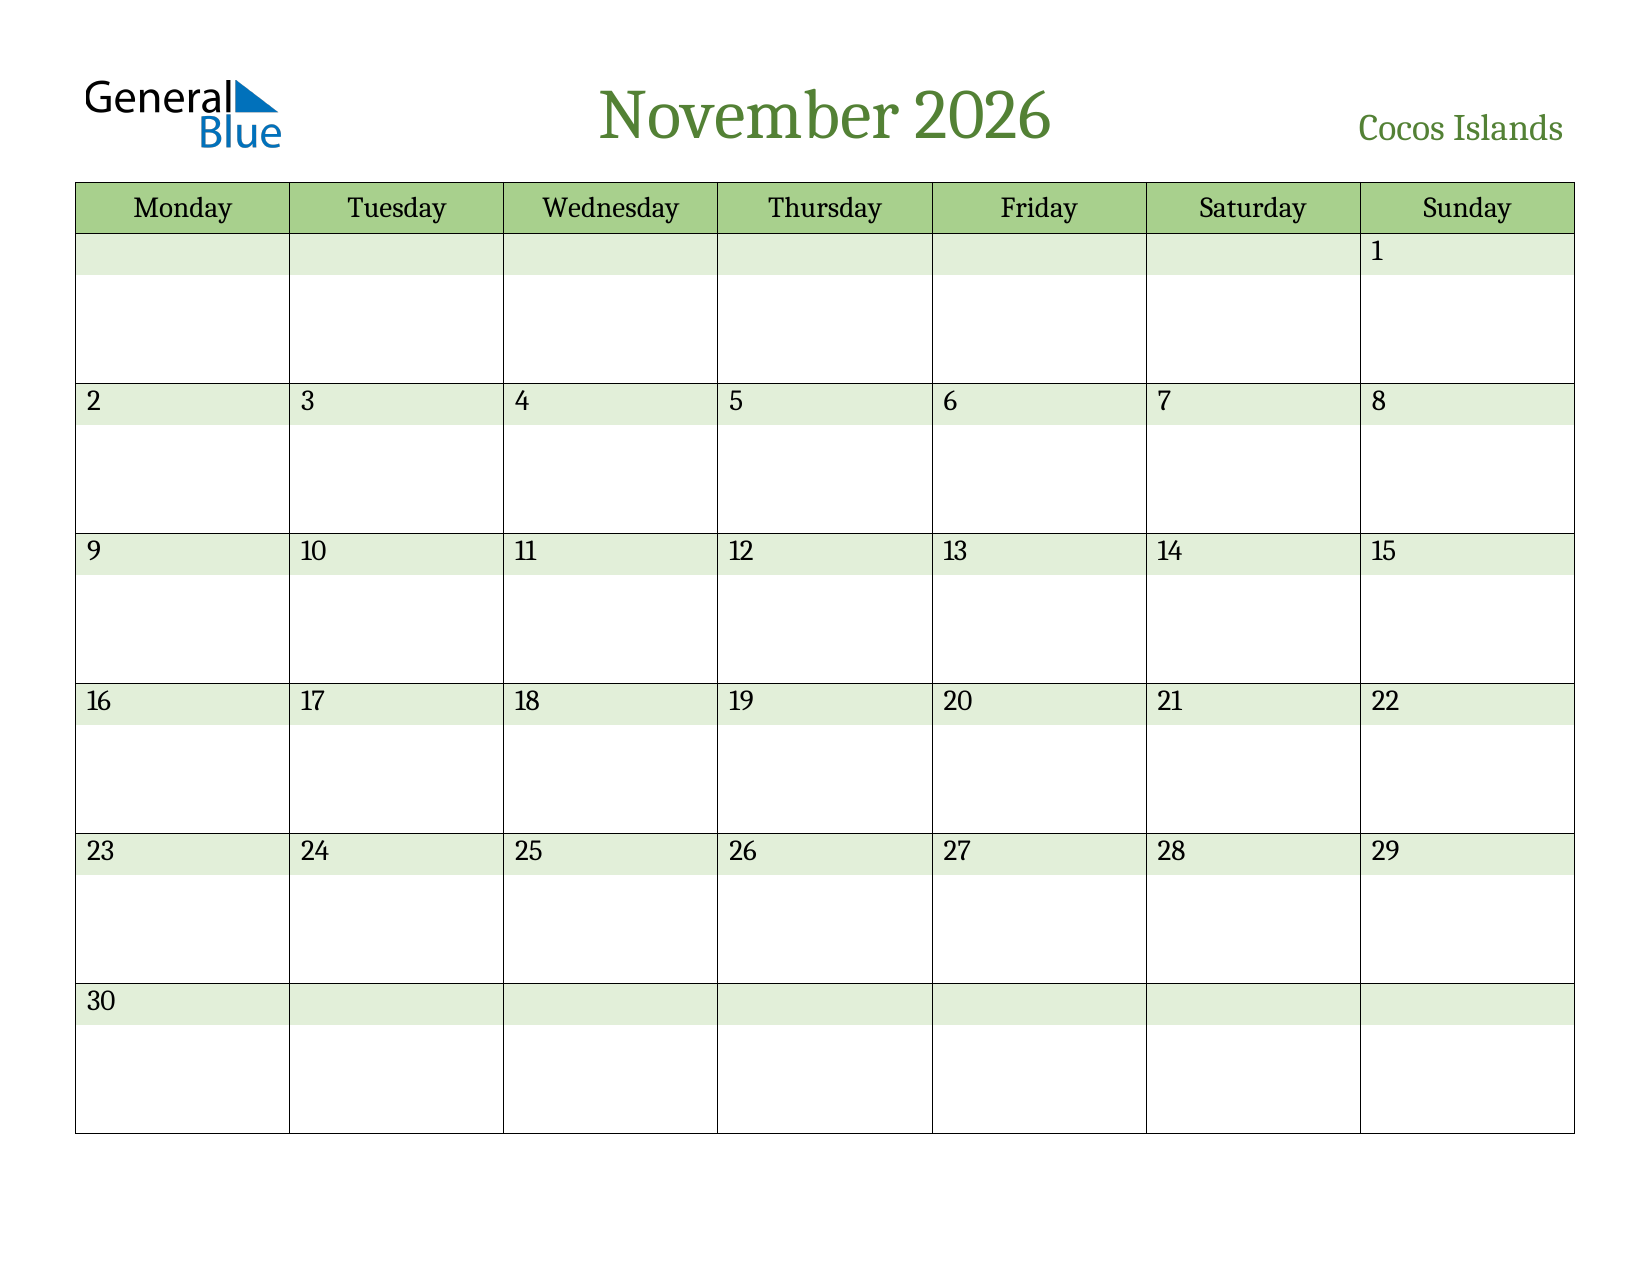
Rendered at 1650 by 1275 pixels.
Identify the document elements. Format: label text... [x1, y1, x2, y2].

table_cell 18 [504, 684, 717, 725]
table_cell [290, 575, 503, 683]
table_cell 3 [290, 384, 503, 425]
table_cell 11 [504, 534, 717, 575]
picture [86, 80, 281, 148]
table_cell [76, 234, 289, 275]
table_cell [1147, 1025, 1360, 1133]
table_cell [1147, 984, 1360, 1025]
table_cell [1361, 725, 1574, 833]
table_cell [290, 875, 503, 983]
table_cell [76, 725, 289, 833]
table_cell 6 [933, 384, 1146, 425]
table_cell 22 [1361, 684, 1574, 725]
table_cell [718, 875, 932, 983]
table_cell [718, 1025, 932, 1133]
table_cell [290, 1025, 503, 1133]
table_cell Tuesday [290, 183, 503, 233]
table_cell [1147, 575, 1360, 683]
table_cell [1147, 875, 1360, 983]
table_cell [718, 275, 932, 383]
table_cell [933, 234, 1146, 275]
table_cell [504, 425, 717, 533]
table_cell 28 [1147, 834, 1360, 875]
table_cell 20 [933, 684, 1146, 725]
table_cell [76, 275, 289, 383]
table_cell 1 [1361, 234, 1574, 275]
table_cell [76, 575, 289, 683]
table_cell [1147, 275, 1360, 383]
table_header November 2026 [504, 75, 1146, 182]
table_cell [1361, 875, 1574, 983]
table_cell [504, 984, 717, 1025]
table_cell [290, 725, 503, 833]
table_cell [933, 275, 1146, 383]
table_cell [76, 1025, 289, 1133]
table_cell 15 [1361, 534, 1574, 575]
table_cell [1361, 275, 1574, 383]
table_cell [504, 875, 717, 983]
table_cell [933, 725, 1146, 833]
table_cell Friday [933, 183, 1146, 233]
table_cell 2 [76, 384, 289, 425]
table_cell 7 [1147, 384, 1360, 425]
table_cell 9 [76, 534, 289, 575]
table_cell [933, 425, 1146, 533]
table_cell 4 [504, 384, 717, 425]
table_cell [933, 1025, 1146, 1133]
table_cell 21 [1147, 684, 1360, 725]
table_cell [1361, 425, 1574, 533]
table_cell [1147, 234, 1360, 275]
table_cell [504, 234, 717, 275]
table_cell [1147, 425, 1360, 533]
table_cell [718, 575, 932, 683]
table_cell Monday [76, 183, 289, 233]
table_cell 10 [290, 534, 503, 575]
table_cell [933, 984, 1146, 1025]
table_cell 24 [290, 834, 503, 875]
table_cell 25 [504, 834, 717, 875]
table_cell 19 [718, 684, 932, 725]
table_cell 13 [933, 534, 1146, 575]
table_header Cocos Islands [1146, 75, 1574, 182]
table_cell 8 [1361, 384, 1574, 425]
table_cell [290, 275, 503, 383]
table_cell [76, 425, 289, 533]
table_cell 12 [718, 534, 932, 575]
table_cell [718, 234, 932, 275]
table_cell [290, 234, 503, 275]
table_cell 27 [933, 834, 1146, 875]
table_cell 16 [76, 684, 289, 725]
table_cell [504, 725, 717, 833]
table_cell [718, 984, 932, 1025]
table_cell [1361, 1025, 1574, 1133]
table_cell [933, 575, 1146, 683]
table_cell Sunday [1361, 183, 1574, 233]
table_cell [1147, 725, 1360, 833]
table_cell [1361, 575, 1574, 683]
table_header [76, 75, 503, 182]
table_cell 26 [718, 834, 932, 875]
table_cell 5 [718, 384, 932, 425]
table_cell 23 [76, 834, 289, 875]
table_cell Saturday [1147, 183, 1360, 233]
table_cell [504, 1025, 717, 1133]
table_cell [933, 875, 1146, 983]
table_cell [504, 275, 717, 383]
table_cell [504, 575, 717, 683]
table_cell 30 [76, 984, 289, 1025]
table_cell Thursday [718, 183, 932, 233]
table_cell 29 [1361, 834, 1574, 875]
table_cell [76, 875, 289, 983]
table_cell [718, 725, 932, 833]
table_cell [718, 425, 932, 533]
table_cell [1361, 984, 1574, 1025]
table_cell [290, 425, 503, 533]
table_cell 17 [290, 684, 503, 725]
table_cell 14 [1147, 534, 1360, 575]
table_cell [290, 984, 503, 1025]
table_cell Wednesday [504, 183, 717, 233]
